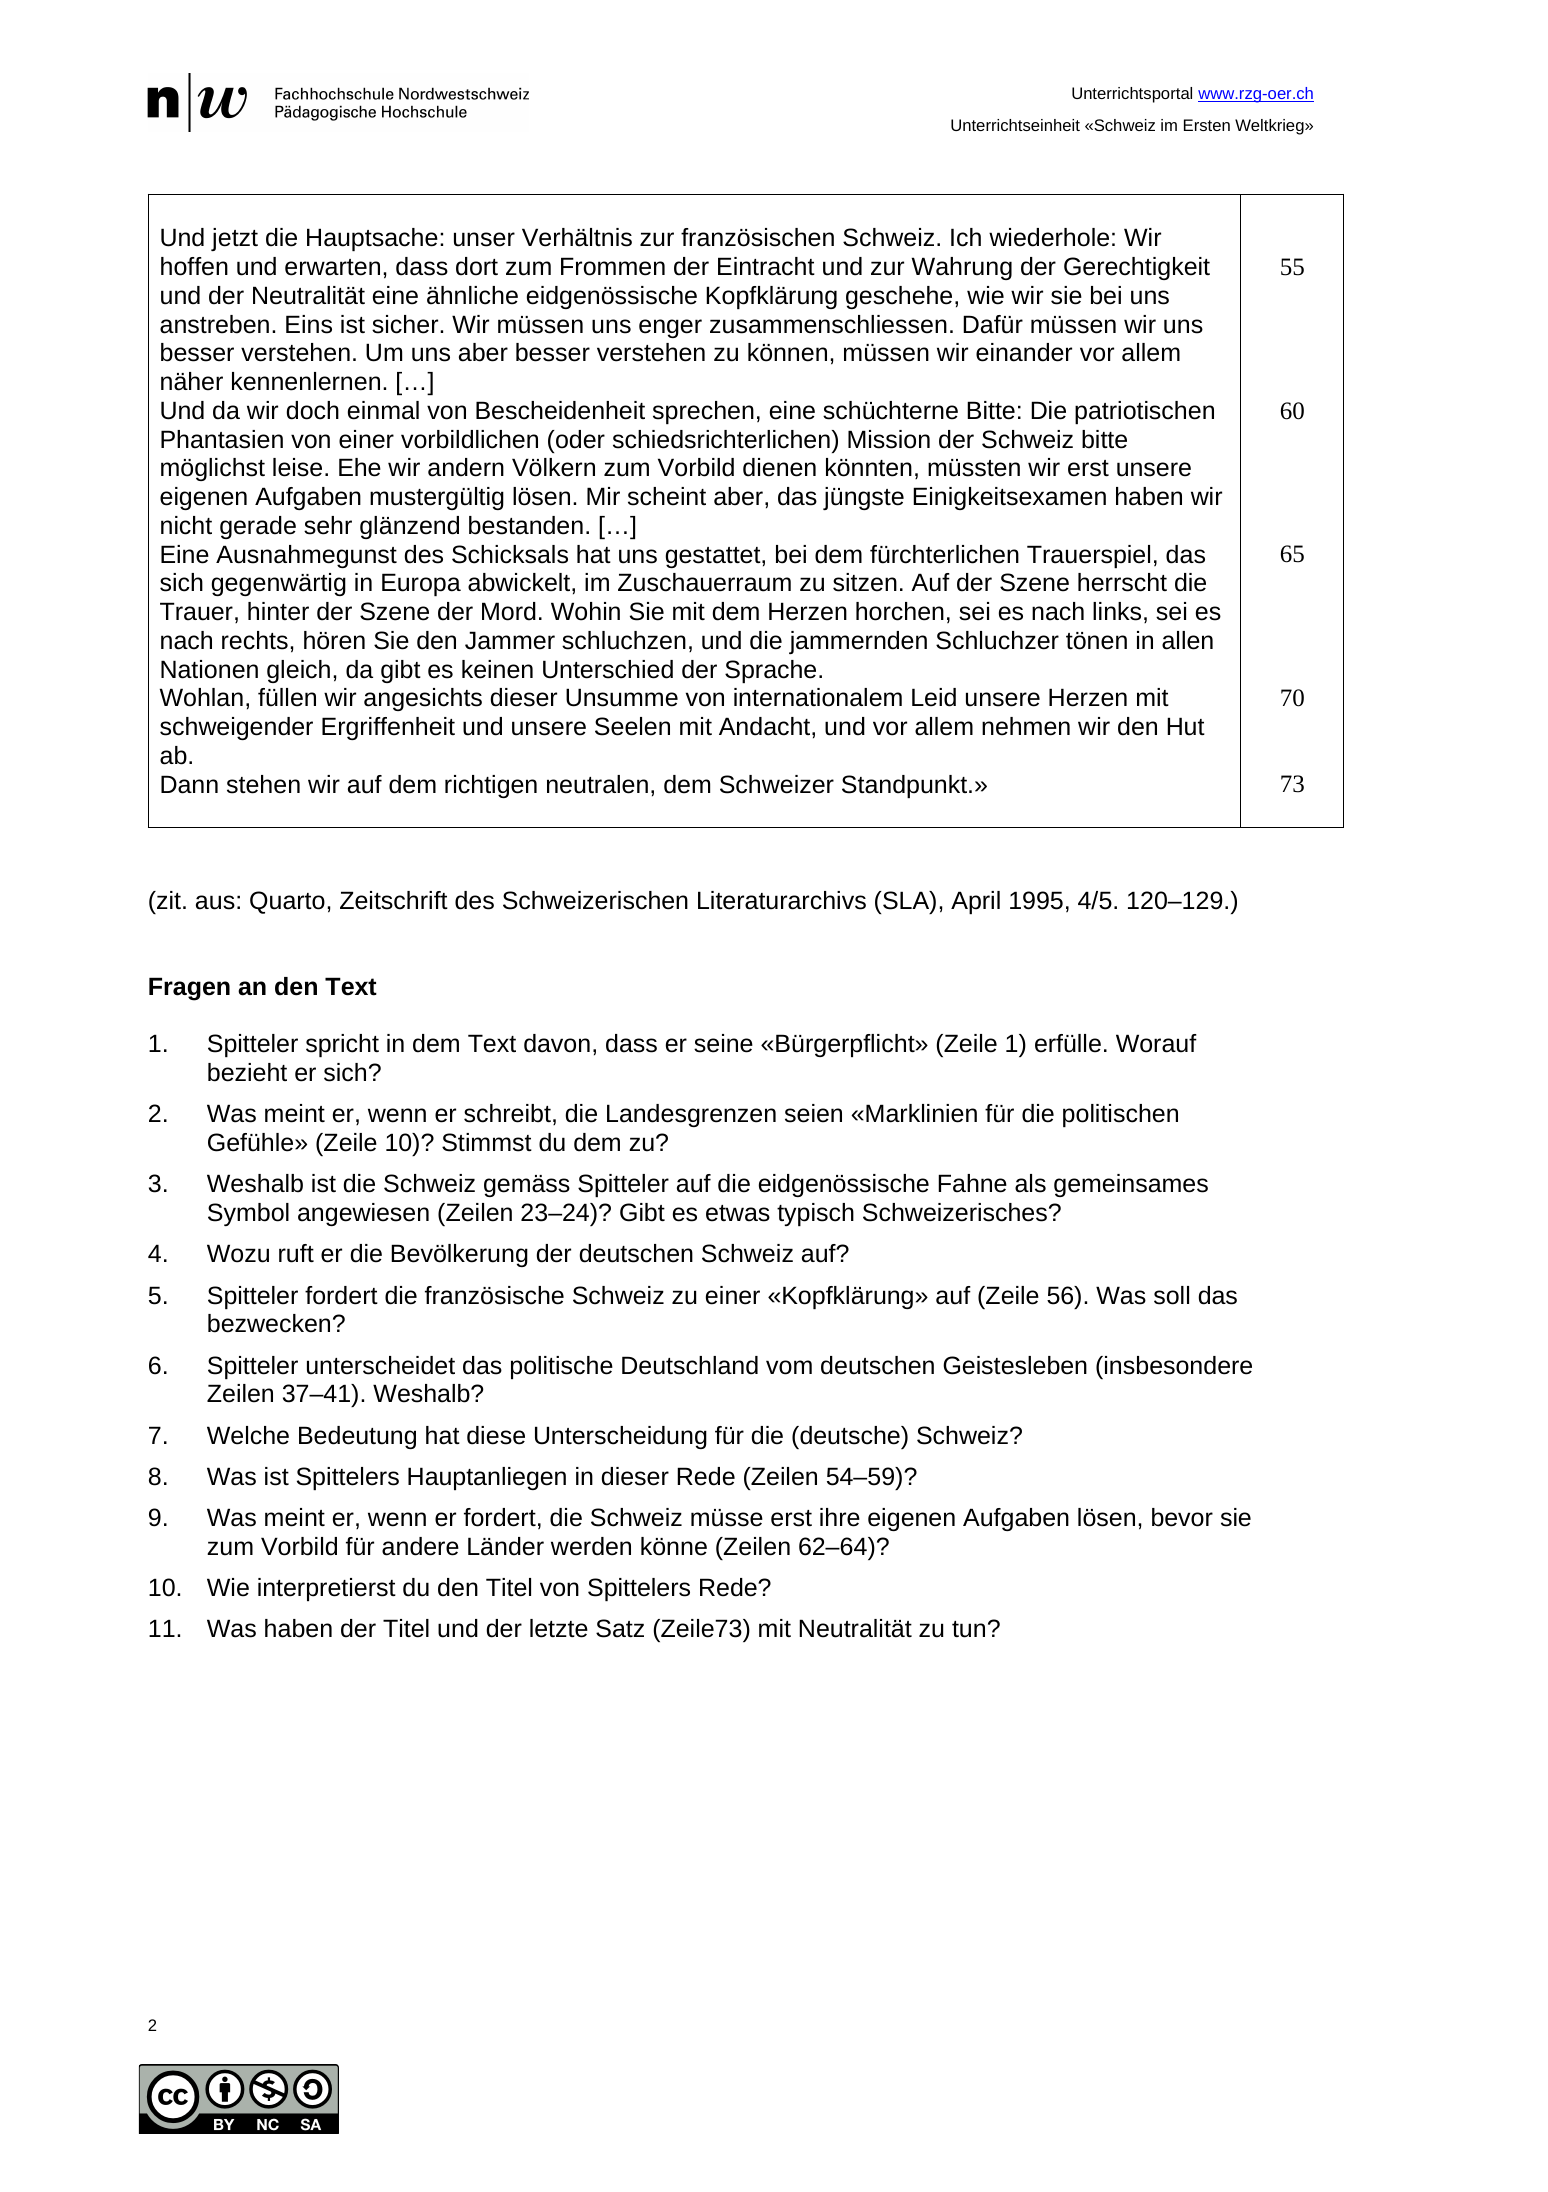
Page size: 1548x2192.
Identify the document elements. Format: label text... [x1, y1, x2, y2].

list Was ist Spittelers Hauptanliegen in dieser Rede (Zeilen 54–59)? [148, 1462, 1257, 1491]
list Welche Bedeutung hat diese Unterscheidung für die (deutsche) Schweiz? [148, 1421, 1257, 1449]
text (zit. aus: Quarto, Zeitschrift des Schweizerischen Literaturarchivs (SLA), April 1995, 4/5. 120–129.) [148, 886, 1257, 914]
list Was haben der Titel und der letzte Satz (Zeile73) mit Neutralität zu tun? [148, 1614, 1257, 1643]
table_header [1241, 195, 1343, 827]
list Spitteler fordert die französische Schweiz zu einer «Kopfklärung» auf (Zeile 56). Was soll das bezwecken? [148, 1281, 1257, 1338]
list Spitteler unterscheidet das politische Deutschland vom deutschen Geistesleben (insbesondere Zeilen 37–41). Weshalb? [148, 1351, 1257, 1408]
list Spitteler spricht in dem Text davon, dass er seine «Bürgerpflicht» (Zeile 1) erfülle. Worauf bezieht er sich? [148, 1029, 1257, 1087]
text Fragen an den Text [148, 972, 1257, 1001]
list Weshalb ist die Schweiz gemäss Spitteler auf die eidgenössische Fahne als gemeinsames Symbol angewiesen (Zeilen 23–24)? Gibt es etwas typisch Schweizerisches? [148, 1169, 1257, 1227]
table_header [149, 195, 1240, 827]
list Was meint er, wenn er fordert, die Schweiz müsse erst ihre eigenen Aufgaben lösen, bevor sie zum Vorbild für andere Länder werden könne (Zeilen 62–64)? [148, 1503, 1257, 1561]
picture [138, 2064, 339, 2134]
list Wie interpretierst du den Titel von Spittelers Rede? [148, 1573, 1257, 1602]
picture [147, 73, 529, 132]
list Wozu ruft er die Bevölkerung der deutschen Schweiz auf? [148, 1239, 1257, 1268]
list Was meint er, wenn er schreibt, die Landesgrenzen seien «Marklinien für die politischen Gefühle» (Zeile 10)? Stimmst du dem zu? [148, 1099, 1257, 1157]
